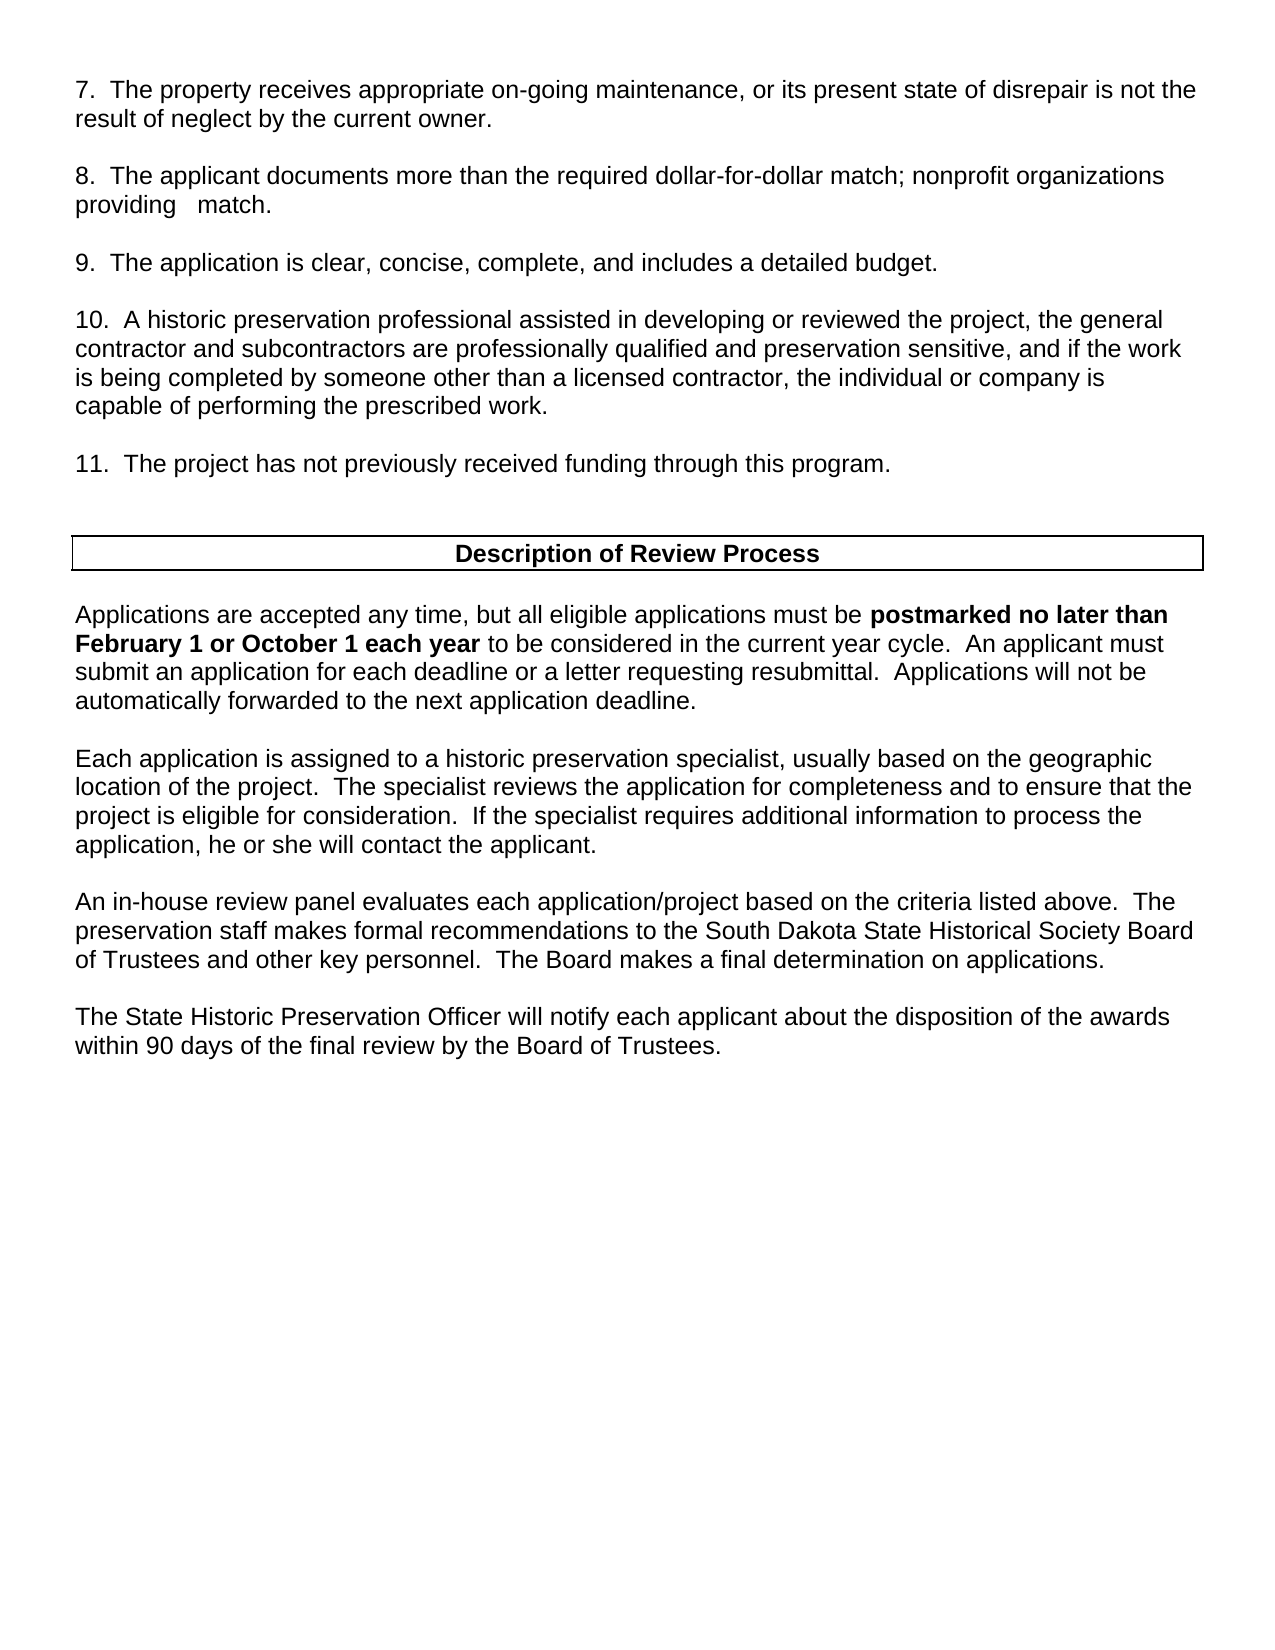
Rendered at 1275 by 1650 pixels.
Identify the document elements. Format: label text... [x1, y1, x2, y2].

text Applications are accepted any time, but all eligible applications must be postmarked no later than February 1 or October 1 each year to be considered in the current year cycle. An applicant must submit an application for each deadline or a letter requesting resubmittal. Applications will not be automatically forwarded to the next application deadline. [75, 600, 1200, 715]
text 9. The application is clear, concise, complete, and includes a detailed budget. [75, 247, 1200, 276]
text 11. The project has not previously received funding through this program. [75, 449, 1200, 477]
text 8. The applicant documents more than the required dollar-for-dollar match; nonprofit organizations providing match. [75, 161, 1200, 219]
text 7. The property receives appropriate on-going maintenance, or its present state of disrepair is not the result of neglect by the current owner. [75, 75, 1200, 132]
text Description of Review Process [73, 537, 1202, 569]
text The State Historic Preservation Officer will notify each applicant about the disposition of the awards within 90 days of the final review by the Board of Trustees. [75, 1002, 1200, 1060]
text Each application is assigned to a historic preservation specialist, usually based on the geographic location of the project. The specialist reviews the application for completeness and to ensure that the project is eligible for consideration. If the specialist requires additional information to process the application, he or she will contact the applicant. [75, 743, 1200, 858]
text An in-house review panel evaluates each application/project based on the criteria listed above. The preservation staff makes formal recommendations to the South Dakota State Historical Society Board of Trustees and other key personnel. The Board makes a final determination on applications. [75, 887, 1200, 973]
text 10. A historic preservation professional assisted in developing or reviewed the project, the general contractor and subcontractors are professionally qualified and preservation sensitive, and if the work is being completed by someone other than a licensed contractor, the individual or company is capable of performing the prescribed work. [75, 305, 1200, 420]
